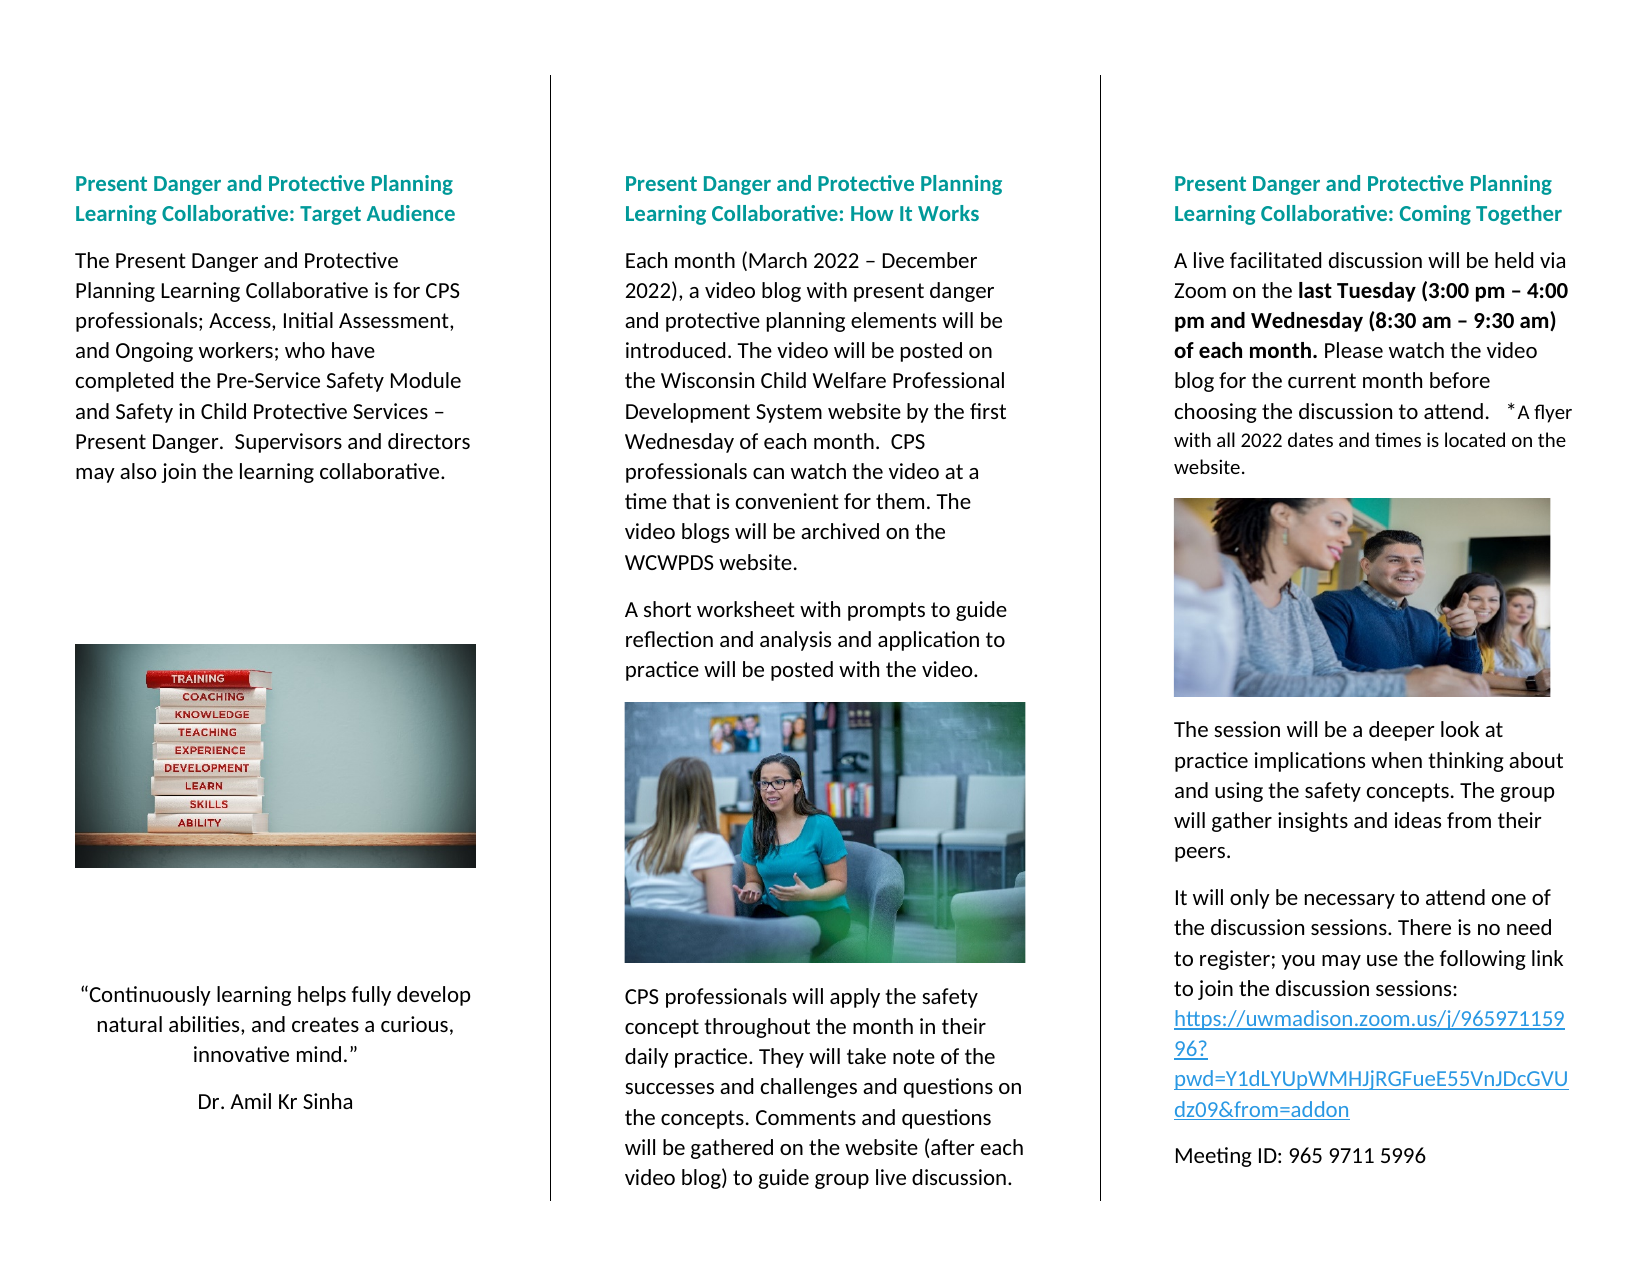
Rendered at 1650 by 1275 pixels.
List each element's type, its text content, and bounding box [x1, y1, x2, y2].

text Present Danger and Protective Planning Learning Collaborative: Target Audience [75, 169, 476, 227]
text Present Danger and Protective Planning Learning Collaborative: How It Works [624, 169, 1025, 227]
text It will only be necessary to attend one of the discussion sessions. There is no need to register; you may use the following link to join the discussion sessions: https://uwmadison.zoom.us/j/96597115996?pwd=Y1dLYUpWMHJjRGFueE55VnJDcGVUdz09&from=addon [1174, 883, 1575, 1123]
text A short worksheet with prompts to guide reflection and analysis and application to practice will be posted with the video. [624, 595, 1025, 683]
picture [75, 644, 476, 868]
text Meeting ID: 965 9711 5996 [1174, 1142, 1575, 1170]
text Each month (March 2022 – December 2022), a video blog with present danger and protective planning elements will be introduced. The video will be posted on the Wisconsin Child Welfare Professional Development System website by the first Wednesday of each month. CPS professionals can watch the video at a time that is convenient for them. The video blogs will be archived on the WCWPDS website. [624, 246, 1025, 576]
text Dr. Amil Kr Sinha [75, 1087, 476, 1115]
picture [624, 702, 1026, 963]
text “Continuously learning helps fully develop natural abilities, and creates a curious, innovative mind.” [75, 980, 476, 1068]
text The session will be a deeper look at practice implications when thinking about and using the safety concepts. The group will gather insights and ideas from their peers. [1174, 716, 1575, 864]
text Present Danger and Protective Planning Learning Collaborative: Coming Together [1174, 169, 1575, 227]
text The Present Danger and Protective Planning Learning Collaborative is for CPS professionals; Access, Initial Assessment, and Ongoing workers; who have completed the Pre-Service Safety Module and Safety in Child Protective Services – Present Danger. Supervisors and directors may also join the learning collaborative. [75, 246, 476, 485]
text CPS professionals will apply the safety concept throughout the month in their daily practice. They will take note of the successes and challenges and questions on the concepts. Comments and questions will be gathered on the website (after each video blog) to guide group live discussion. [624, 982, 1025, 1191]
text A live facilitated discussion will be held via Zoom on the last Tuesday (3:00 pm – 4:00 pm and Wednesday (8:30 am – 9:30 am) of each month. Please watch the video blog for the current month before choosing the discussion to attend. *A flyer with all 2022 dates and times is located on the website. [1174, 246, 1575, 480]
picture [1173, 498, 1551, 697]
